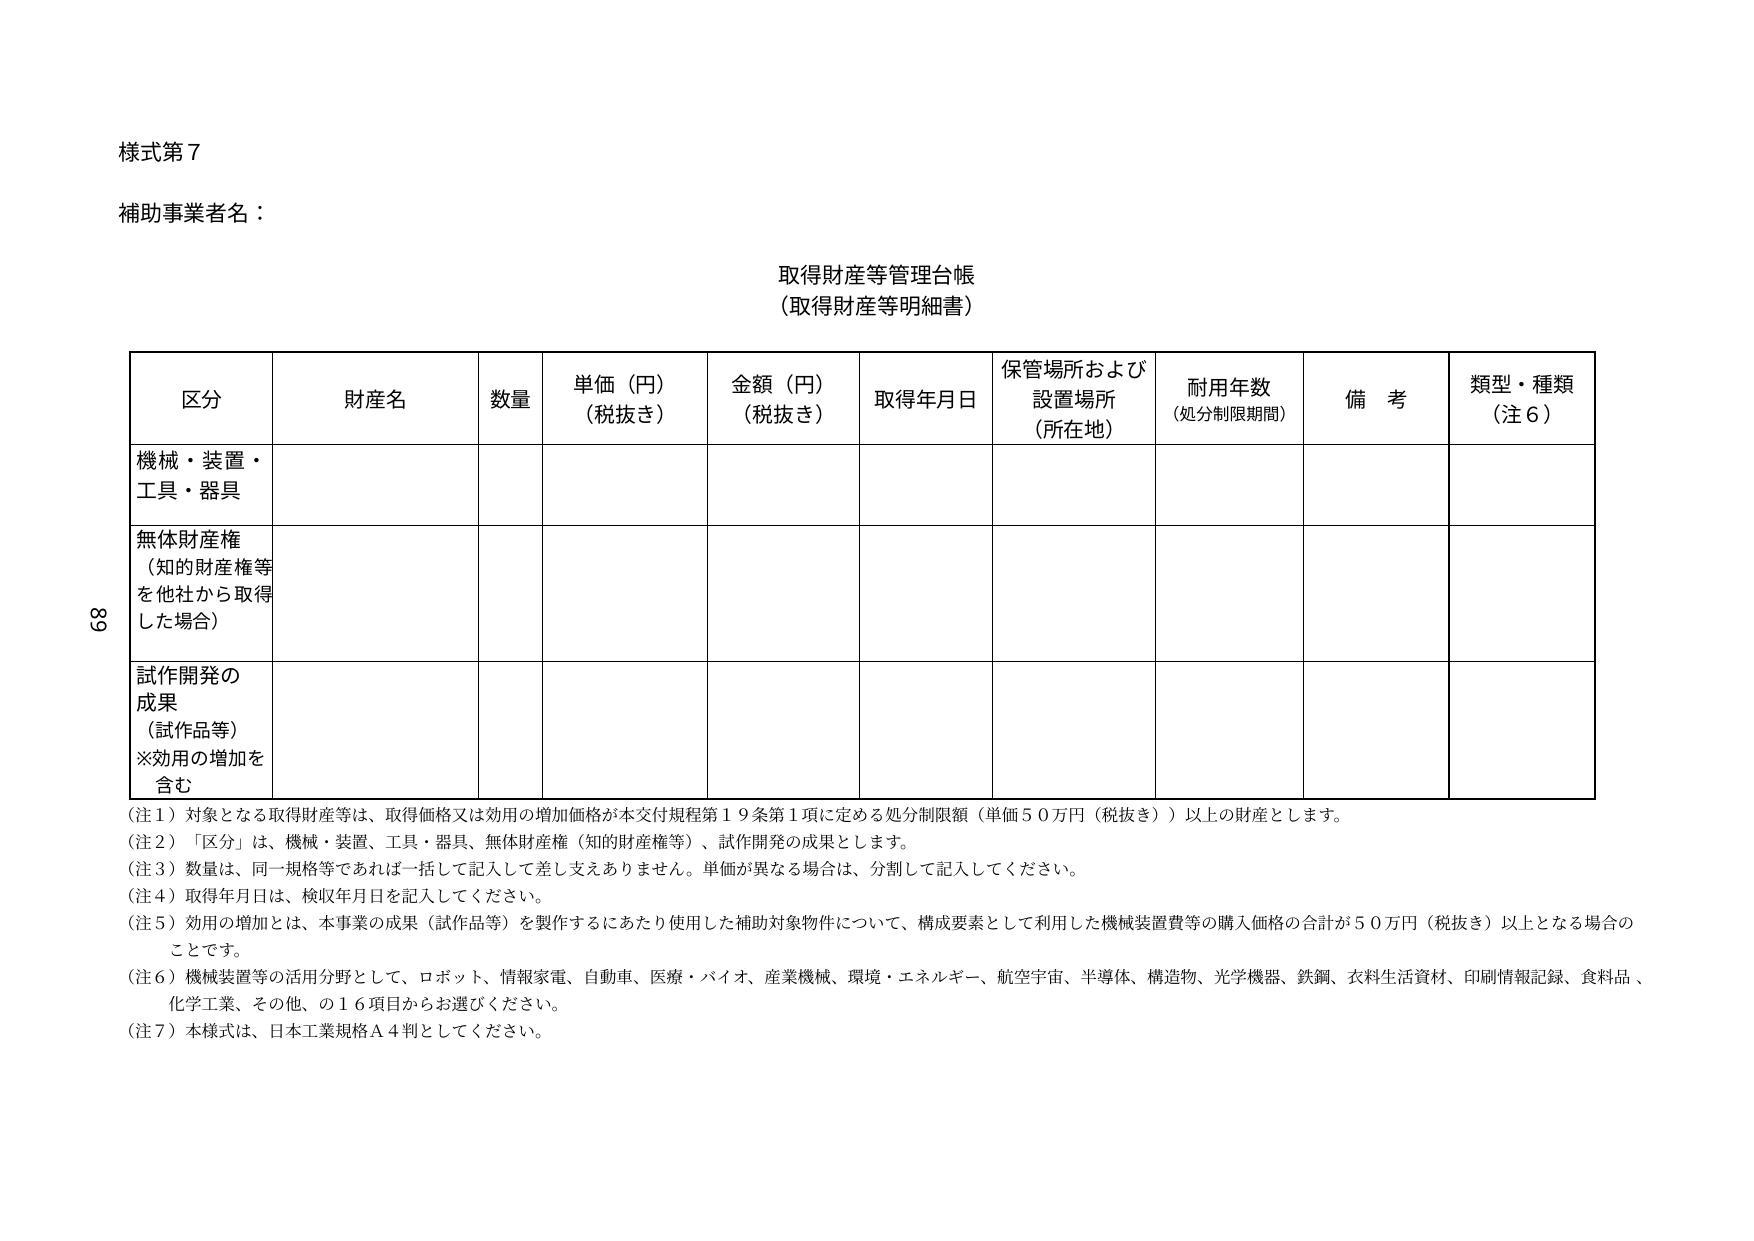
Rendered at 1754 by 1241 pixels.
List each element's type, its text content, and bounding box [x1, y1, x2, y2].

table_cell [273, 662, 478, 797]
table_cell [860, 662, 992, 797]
text （注２）「区分」は、機械・装置、工具・器具、無体財産権（知的財産権等）、試作開発の成果とします。 [118, 827, 1636, 854]
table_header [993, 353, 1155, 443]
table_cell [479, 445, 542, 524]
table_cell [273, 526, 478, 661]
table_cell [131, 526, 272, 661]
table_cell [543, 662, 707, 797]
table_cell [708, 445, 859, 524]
text （取得財産等明細書） [118, 289, 1636, 321]
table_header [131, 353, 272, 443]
text 取得財産等管理台帳 [118, 258, 1636, 289]
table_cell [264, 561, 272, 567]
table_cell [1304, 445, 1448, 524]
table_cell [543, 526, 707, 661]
text 補助事業者名： [118, 196, 1636, 228]
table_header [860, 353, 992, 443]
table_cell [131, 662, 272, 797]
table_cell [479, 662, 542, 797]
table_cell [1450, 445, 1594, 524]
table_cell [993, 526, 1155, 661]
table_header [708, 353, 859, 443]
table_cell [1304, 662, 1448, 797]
text 様式第７ [118, 135, 1636, 166]
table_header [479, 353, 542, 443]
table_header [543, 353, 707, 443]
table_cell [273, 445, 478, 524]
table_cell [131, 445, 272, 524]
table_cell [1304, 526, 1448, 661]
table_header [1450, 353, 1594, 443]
text （注６）機械装置等の活用分野として、ロボット、情報家電、自動車、医療・バイオ、産業機械、環境・エネルギー、航空宇宙、半導体、構造物、光学機器、鉄鋼、衣料生活資材、印刷情報記録、食料品、化学工業、その他、の１６項目からお選びください。 [118, 962, 1636, 1016]
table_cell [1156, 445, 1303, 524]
text （注７）本様式は、日本工業規格Ａ４判としてください。 [118, 1016, 1636, 1043]
text （注１）対象となる取得財産等は、取得価格又は効用の増加価格が本交付規程第１９条第１項に定める処分制限額（単価５０万円（税抜き））以上の財産とします。 [118, 799, 1636, 827]
text （注４）取得年月日は、検収年月日を記入してください。 [118, 881, 1636, 908]
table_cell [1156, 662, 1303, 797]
text （注３）数量は、同一規格等であれば一括して記入して差し支えありません。単価が異なる場合は、分割して記入してください。 [118, 854, 1636, 881]
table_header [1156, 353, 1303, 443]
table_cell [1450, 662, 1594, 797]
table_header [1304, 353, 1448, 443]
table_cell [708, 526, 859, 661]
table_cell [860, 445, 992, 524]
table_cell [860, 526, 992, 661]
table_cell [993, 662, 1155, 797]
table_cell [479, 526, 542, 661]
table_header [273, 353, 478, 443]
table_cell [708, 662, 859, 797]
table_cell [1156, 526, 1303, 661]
text （注５）効用の増加とは、本事業の成果（試作品等）を製作するにあたり使用した補助対象物件について、構成要素として利用した機械装置費等の購入価格の合計が５０万円（税抜き）以上となる場合のことです。 [118, 908, 1636, 962]
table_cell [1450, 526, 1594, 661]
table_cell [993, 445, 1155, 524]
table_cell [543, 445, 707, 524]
